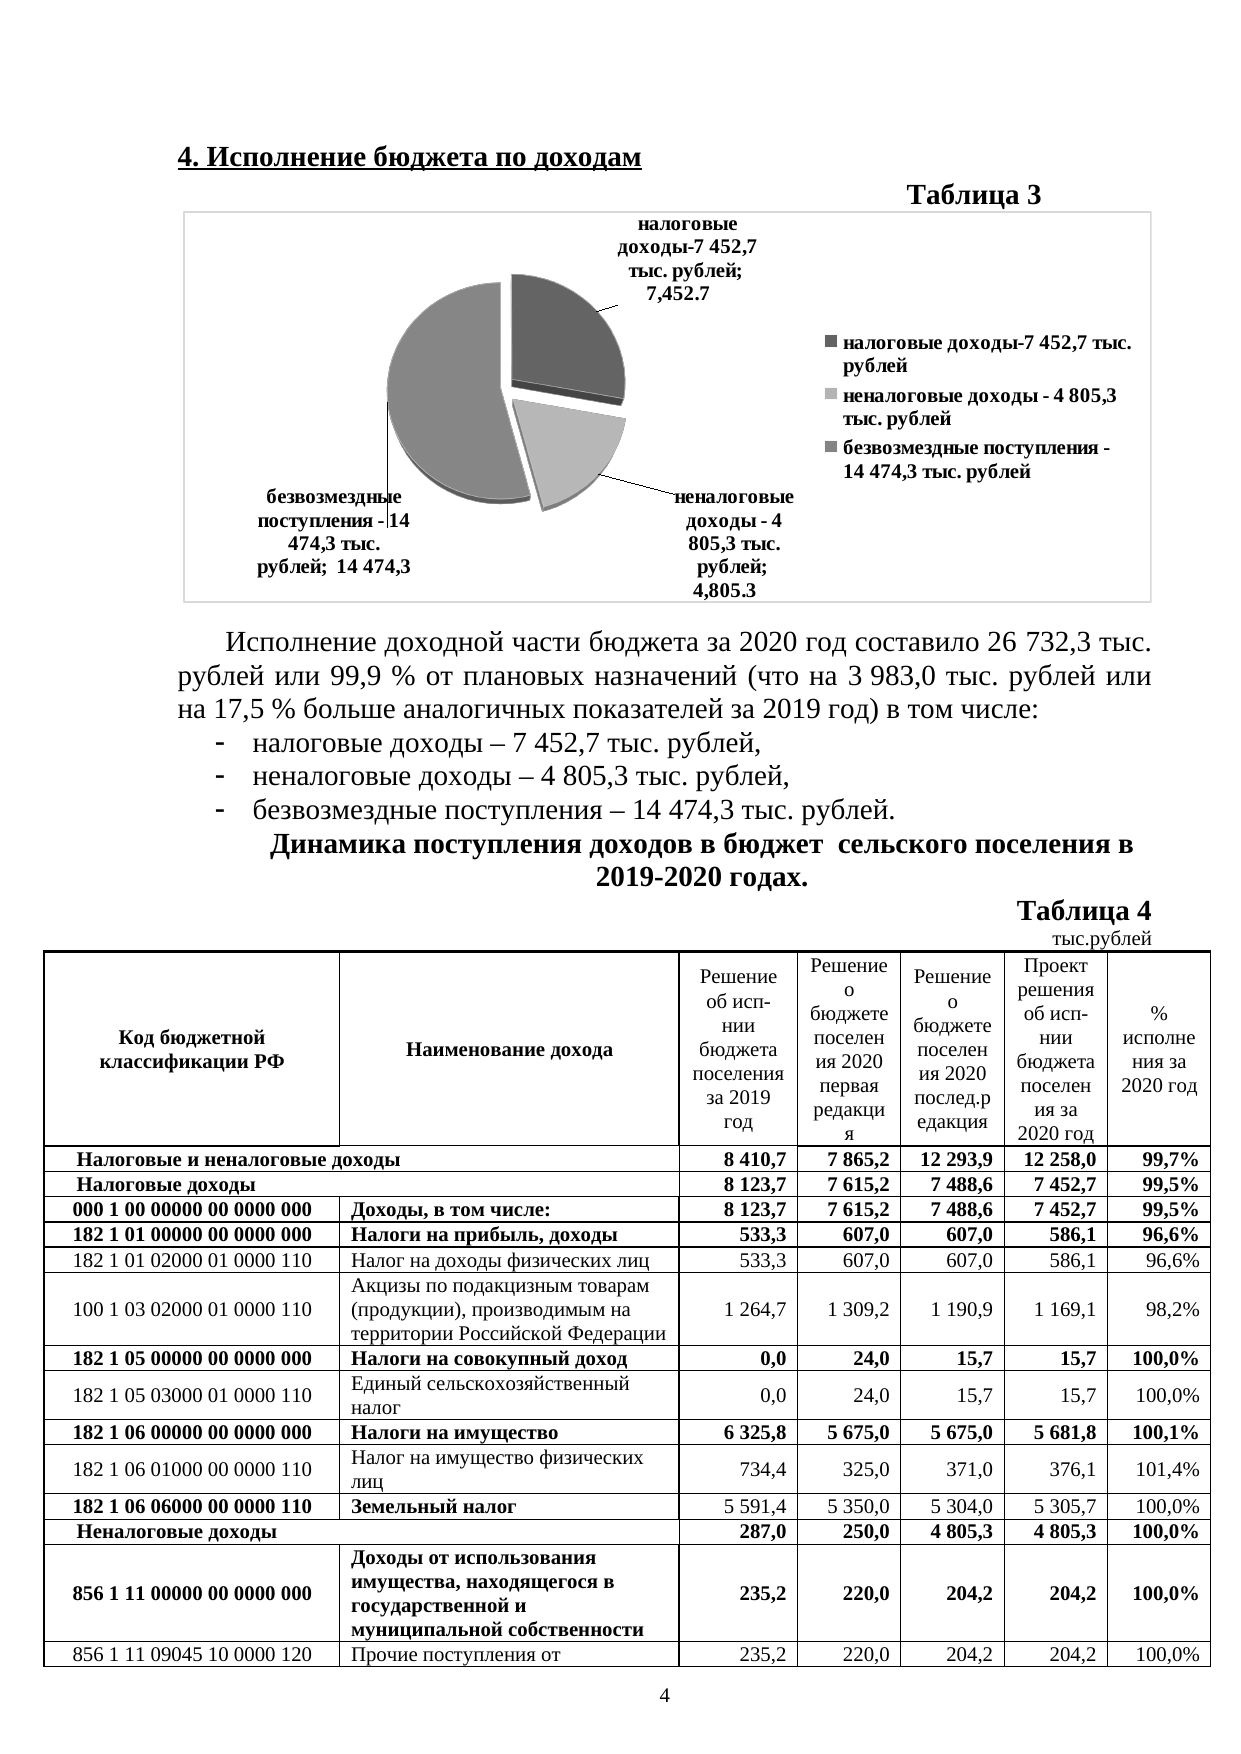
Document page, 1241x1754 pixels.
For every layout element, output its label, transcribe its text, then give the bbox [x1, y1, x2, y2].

table_cell Налоги на совокупный доход [340, 1346, 678, 1370]
table_cell 8 410,7 [680, 1146, 797, 1171]
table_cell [45, 1642, 339, 1666]
text Таблица 4 [177, 893, 1152, 926]
table_cell 15,7 [901, 1371, 1004, 1419]
table_header Проект решения об исп-нии бюджета поселения за 2020 год [1005, 953, 1107, 1145]
table_cell 204,2 [901, 1545, 1004, 1641]
table_cell 250,0 [798, 1520, 900, 1543]
table_cell 100,0% [1108, 1642, 1210, 1666]
table_cell 5 675,0 [798, 1420, 900, 1444]
table_cell 4 805,3 [1005, 1520, 1107, 1543]
table_cell 235,2 [680, 1545, 797, 1641]
table_cell 586,1 [1005, 1223, 1107, 1246]
table_cell Единый сельскохозяйственный налог [340, 1371, 678, 1419]
table_cell 5 350,0 [798, 1494, 900, 1518]
table_cell 8 123,7 [680, 1172, 797, 1196]
table_cell 1 169,1 [1005, 1273, 1107, 1345]
table_cell 96,6% [1108, 1248, 1210, 1272]
table_cell 100,0% [1108, 1346, 1210, 1370]
table_cell 000 1 00 00000 00 0000 000 [45, 1197, 339, 1221]
table_cell 734,4 [680, 1445, 797, 1493]
table_cell 100 1 03 02000 01 0000 110 [45, 1273, 339, 1345]
table_cell 5 305,7 [1005, 1494, 1107, 1518]
table_cell 607,0 [798, 1248, 900, 1272]
table_header Решение об исп-нии бюджета поселения за 2019 год [680, 953, 797, 1145]
table_cell Налог на имущество физических лиц [340, 1445, 678, 1493]
table_cell 5 675,0 [901, 1420, 1004, 1444]
table_cell 7 452,7 [1005, 1197, 1107, 1221]
table_cell 5 681,8 [1005, 1420, 1107, 1444]
table_cell 7 488,6 [901, 1172, 1004, 1196]
list налоговые доходы – 7 452,7 тыс. рублей, [215, 725, 1152, 758]
list неналоговые доходы – 4 805,3 тыс. рублей, [215, 758, 1152, 792]
table_cell 220,0 [798, 1545, 900, 1641]
table_cell 7 615,2 [798, 1197, 900, 1221]
table_cell 24,0 [798, 1371, 900, 1419]
table_cell 4 805,3 [901, 1520, 1004, 1543]
table_header Код бюджетной классификации РФ [45, 953, 339, 1145]
table_cell 607,0 [798, 1223, 900, 1246]
table_cell 12 258,0 [1005, 1147, 1107, 1171]
table_cell Неналоговые доходы [45, 1520, 679, 1543]
table_cell 15,7 [901, 1346, 1004, 1370]
table_header % исполнения за 2020 год [1108, 953, 1210, 1145]
table_cell 533,3 [680, 1248, 797, 1272]
table_cell Акцизы по подакцизным товарам (продукции), производимым на территории Российской Федерации [340, 1273, 678, 1345]
table_cell 607,0 [901, 1223, 1004, 1246]
table_cell 98,2% [1108, 1273, 1210, 1345]
table_cell 99,5% [1108, 1197, 1210, 1221]
list Динамика поступления доходов в бюджет сельского поселения в 2019-2020 годах. [252, 826, 1152, 893]
table_cell 287,0 [680, 1520, 797, 1543]
table_header Наименование дохода [340, 953, 678, 1145]
table_cell 15,7 [1005, 1346, 1107, 1370]
table_header Решение о бюджете поселения 2020 первая редакция [798, 953, 900, 1145]
table_cell Налоги на имущество [340, 1420, 678, 1444]
table_cell 235,2 [680, 1642, 797, 1666]
table_cell 204,2 [1005, 1545, 1107, 1641]
table_cell 220,0 [798, 1642, 900, 1666]
table_cell 856 1 11 00000 00 0000 000 [45, 1545, 339, 1641]
table_cell 7 615,2 [798, 1172, 900, 1196]
table_cell 182 1 01 02000 01 0000 110 [45, 1248, 339, 1272]
table_cell 1 309,2 [798, 1273, 900, 1345]
table_cell 99,7% [1108, 1147, 1210, 1171]
table_cell 24,0 [798, 1346, 900, 1370]
text тыс.рублей [177, 926, 1152, 950]
table_cell 182 1 06 00000 00 0000 000 [45, 1420, 339, 1444]
table_cell 96,6% [1108, 1223, 1210, 1246]
table_cell 6 325,8 [680, 1420, 797, 1444]
table_cell 8 123,7 [680, 1197, 797, 1221]
table_cell 204,2 [901, 1642, 1004, 1666]
table_cell 204,2 [1005, 1642, 1107, 1666]
table_cell 7 865,2 [798, 1147, 900, 1171]
table_cell 99,5% [1108, 1172, 1210, 1196]
table_cell 1 190,9 [901, 1273, 1004, 1345]
table_header Решение о бюджете поселения 2020 послед.редакция [901, 953, 1004, 1145]
list безвозмездные поступления – 14 474,3 тыс. рублей. [215, 792, 1152, 826]
table_cell 5 591,4 [680, 1494, 797, 1518]
table_cell 371,0 [901, 1445, 1004, 1493]
table_cell 182 1 06 06000 00 0000 110 [45, 1494, 339, 1518]
table_cell 12 293,9 [901, 1147, 1004, 1171]
table_cell 5 304,0 [901, 1494, 1004, 1518]
text Исполнение доходной части бюджета за 2020 год составило 26 732,3 тыс. рублей или 99,9 % от плановых назначений (что на 3 983,0 тыс. рублей или на 17,5 % больше аналогичных показателей за 2019 год) в том числе: [177, 624, 1152, 725]
table_cell 0,0 [680, 1346, 797, 1370]
table_cell 325,0 [798, 1445, 900, 1493]
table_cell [340, 1642, 678, 1666]
table_cell 100,1% [1108, 1420, 1210, 1444]
table_cell 0,0 [680, 1371, 797, 1419]
table_cell Налоговые и неналоговые доходы [45, 1146, 679, 1171]
table_cell Налоги на прибыль, доходы [340, 1223, 678, 1246]
table_cell 182 1 01 00000 00 0000 000 [45, 1223, 339, 1246]
text 4. Исполнение бюджета по доходам [177, 139, 1152, 172]
table_cell Доходы, в том числе: [340, 1197, 678, 1221]
table_cell 100,0% [1108, 1371, 1210, 1419]
table_cell 101,4% [1108, 1445, 1210, 1493]
table_cell 100,0% [1108, 1494, 1210, 1518]
table_cell 533,3 [680, 1223, 797, 1246]
table_cell 100,0% [1108, 1545, 1210, 1641]
table_cell 607,0 [901, 1248, 1004, 1272]
table_cell Земельный налог [340, 1494, 678, 1518]
table_cell Налоговые доходы [45, 1172, 679, 1196]
table_cell Налог на доходы физических лиц [340, 1248, 678, 1272]
table_cell 182 1 05 00000 00 0000 000 [45, 1346, 339, 1370]
table_cell 182 1 06 01000 00 0000 110 [45, 1445, 339, 1493]
table_cell 376,1 [1005, 1445, 1107, 1493]
table_cell 100,0% [1108, 1520, 1210, 1543]
table_cell 586,1 [1005, 1248, 1107, 1272]
table_cell 15,7 [1005, 1371, 1107, 1419]
text Таблица 3 [177, 177, 1152, 211]
table_cell 1 264,7 [680, 1273, 797, 1345]
table_cell 7 452,7 [1005, 1172, 1107, 1196]
table_cell 7 488,6 [901, 1197, 1004, 1221]
table_cell 182 1 05 03000 01 0000 110 [45, 1371, 339, 1419]
table_cell Доходы от использования имущества, находящегося в государственной и муниципальной собственности [340, 1545, 678, 1641]
